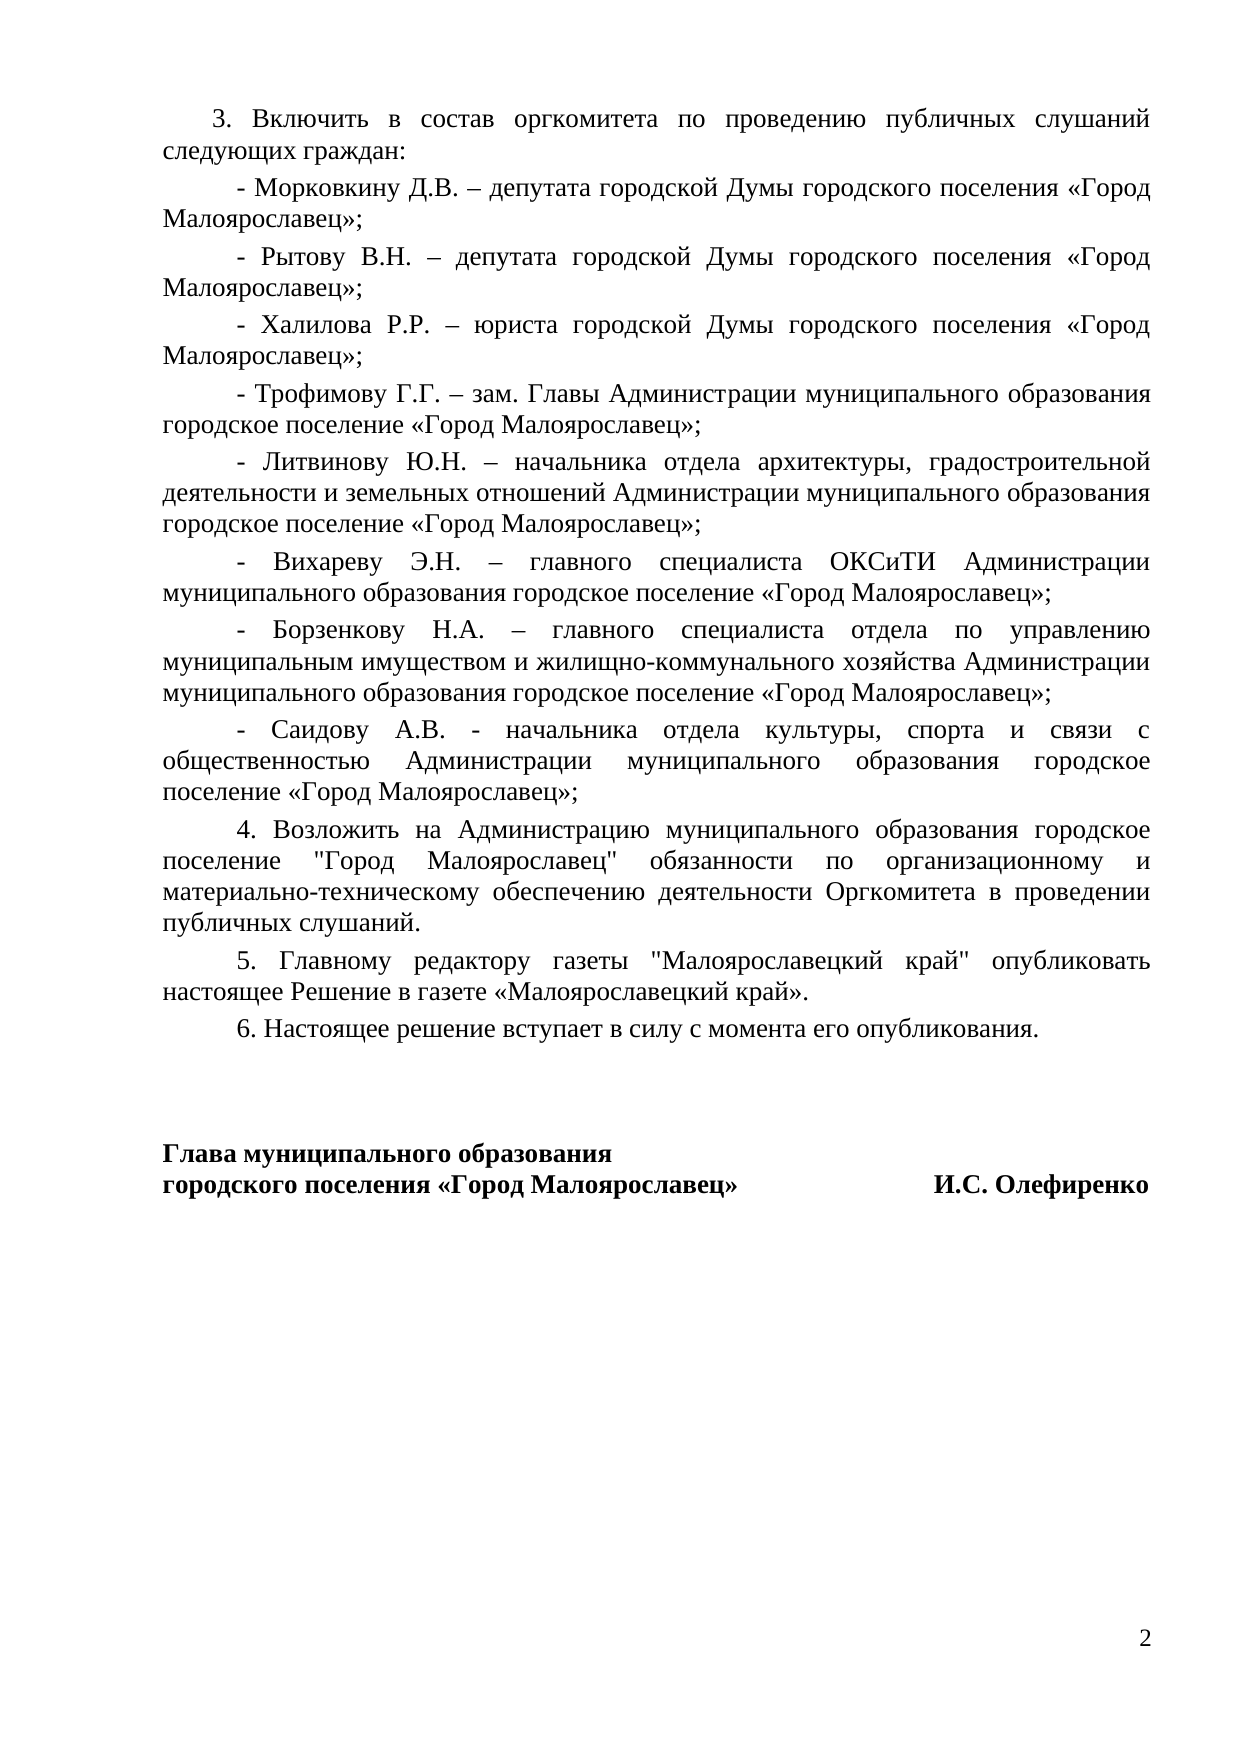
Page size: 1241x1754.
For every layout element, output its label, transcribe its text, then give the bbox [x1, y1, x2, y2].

text - Саидову А.В. - начальника отдела культуры, спорта и связи с общественностью Администрации муниципального образования городское поселение «Город Малоярославец»; [162, 713, 1152, 807]
text - Литвинову Ю.Н. – начальника отдела архитектуры, градостроительной деятельности и земельных отношений Администрации муниципального образования городское поселение «Город Малоярославец»; [162, 445, 1152, 539]
text 4. Возложить на Администрацию муниципального образования городское поселение "Город Малоярославец" обязанности по организационному и материально-техническому обеспечению деятельности Оргкомитета в проведении публичных слушаний. [162, 813, 1152, 937]
text - Морковкину Д.В. – депутата городской Думы городского поселения «Город Малоярославец»; [162, 171, 1152, 233]
text - Вихареву Э.Н. – главного специалиста ОКСиТИ Администрации муниципального образования городское поселение «Город Малоярославец»; [162, 545, 1152, 607]
text 3. Включить в состав оргкомитета по проведению публичных слушаний следующих граждан: [162, 103, 1152, 165]
text 5. Главному редактору газеты "Малоярославецкий край" опубликовать настоящее Решение в газете «Малоярославецкий край». [162, 944, 1152, 1006]
text 6. Настоящее решение вступает в силу с момента его опубликования. [162, 1012, 1152, 1043]
text Глава муниципального образования [162, 1137, 1152, 1168]
text городского поселения «Город Малоярославец» И.С. Олефиренко [162, 1168, 1152, 1199]
text - Халилова Р.Р. – юриста городской Думы городского поселения «Город Малоярославец»; [162, 308, 1152, 371]
text - Трофимову Г.Г. – зам. Главы Администрации муниципального образования городское поселение «Город Малоярославец»; [162, 377, 1152, 439]
text - Борзенкову Н.А. – главного специалиста отдела по управлению муниципальным имуществом и жилищно-коммунального хозяйства Администрации муниципального образования городское поселение «Город Малоярославец»; [162, 613, 1152, 707]
text - Рытову В.Н. – депутата городской Думы городского поселения «Город Малоярославец»; [162, 240, 1152, 302]
